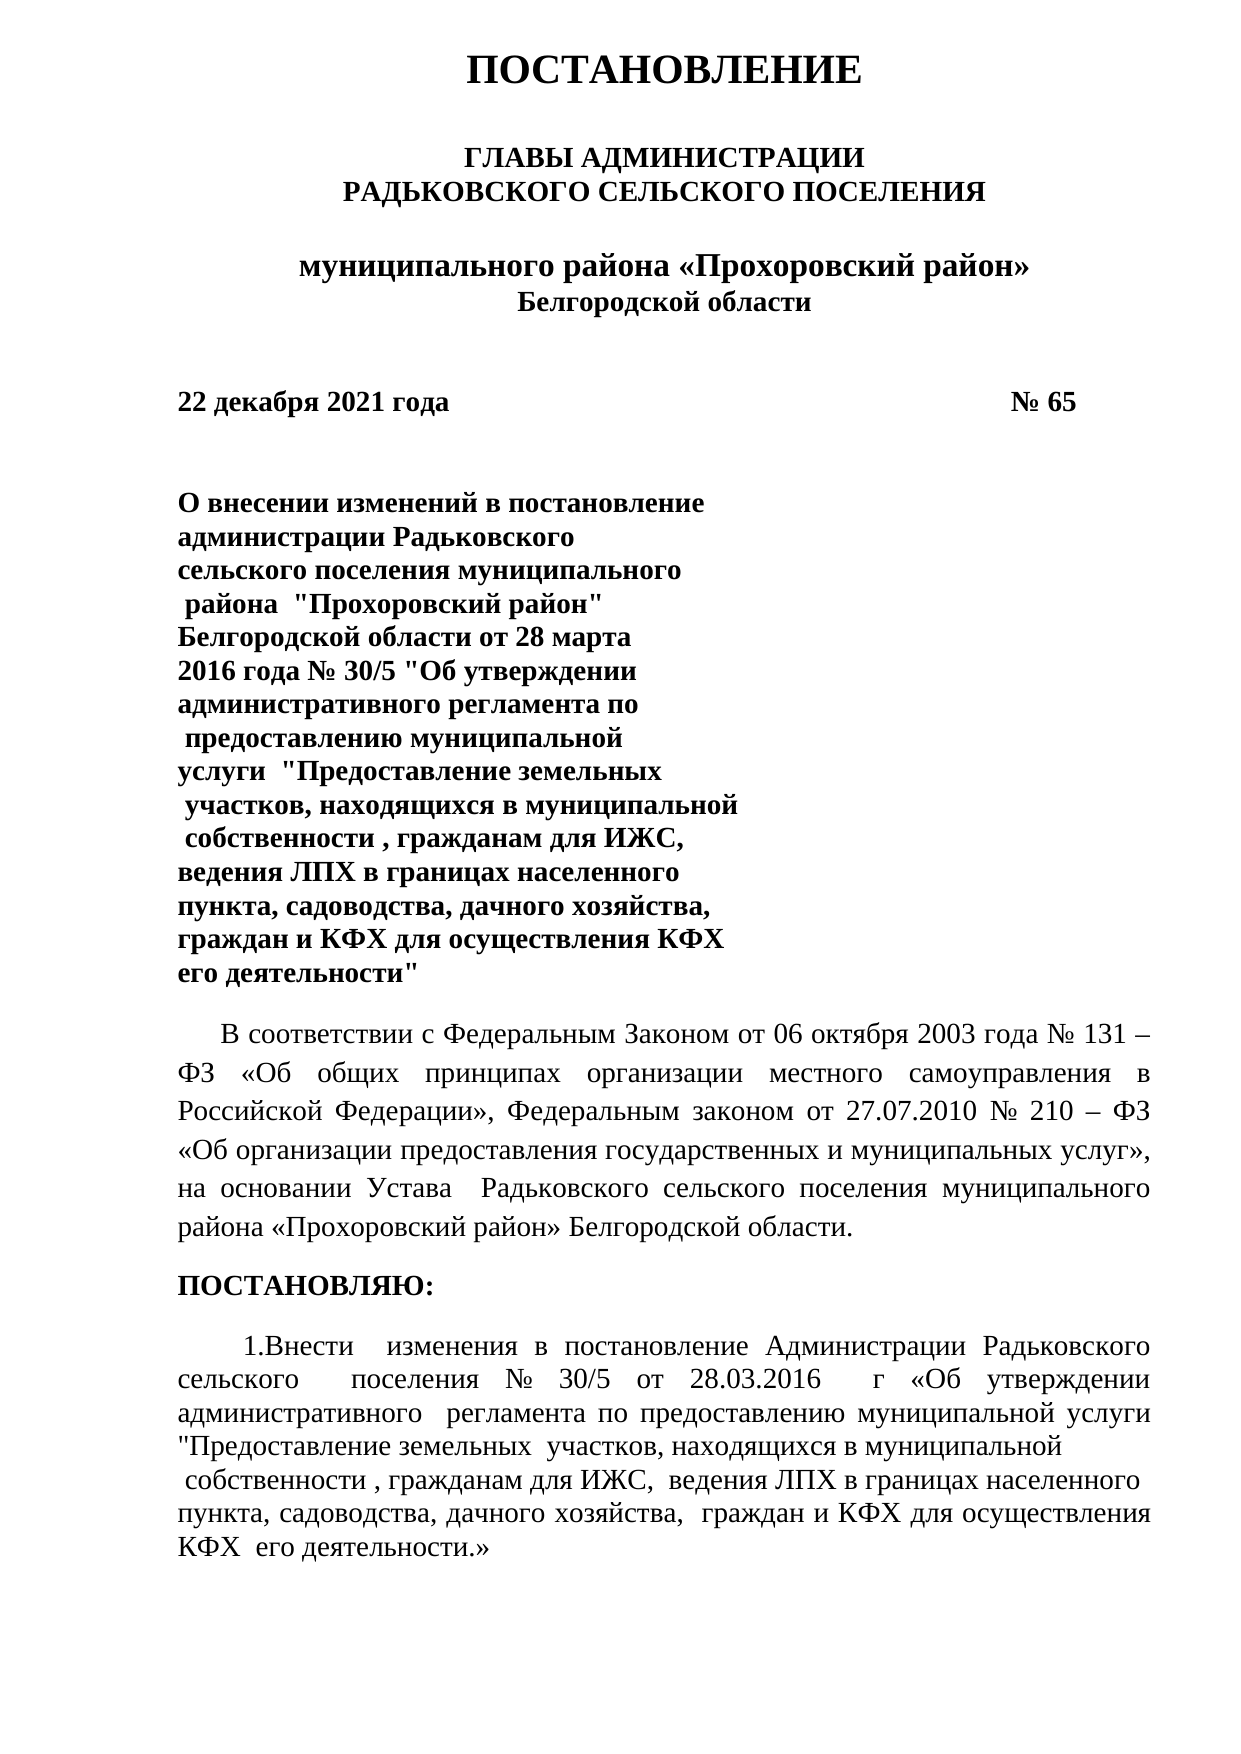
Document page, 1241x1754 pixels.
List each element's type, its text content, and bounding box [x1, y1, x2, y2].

text муниципального района «Прохоровский район» [177, 246, 1152, 284]
text РАДЬКОВСКОГО СЕЛЬСКОГО ПОСЕЛЕНИЯ [177, 174, 1152, 207]
text услуги "Предоставление земельных [177, 753, 1152, 787]
text пункта, садоводства, дачного хозяйства, [177, 888, 1152, 921]
text собственности , гражданам для ИЖС, [177, 821, 1152, 854]
text В соответствии с Федеральным Законом от 06 октября 2003 года № 131 – ФЗ «Об общих принципах организации местного самоуправления в Российской Федерации», Федеральным законом от 27.07.2010 № 210 – ФЗ «Об организации предоставления государственных и муниципальных услуг», на основании Устава Радьковского сельского поселения муниципального района «Прохоровский район» Белгородской области. [177, 1016, 1152, 1243]
text 22 декабря 2021 года № 65 [177, 384, 1152, 418]
text собственности , гражданам для ИЖС, ведения ЛПХ в границах населенного [177, 1462, 1152, 1496]
text администрации Радьковского [177, 519, 1152, 552]
text административного регламента по [177, 686, 1152, 720]
text сельского поселения муниципального [177, 552, 1152, 586]
text 2016 года № 30/5 "Об утверждении [177, 653, 1152, 686]
text предоставлению муниципальной [177, 720, 1152, 753]
text пункта, садоводства, дачного хозяйства, граждан и КФХ для осуществления КФХ его деятельности.» [177, 1496, 1152, 1563]
text его деятельности" [177, 955, 1152, 988]
text участков, находящихся в муниципальной [177, 787, 1152, 821]
text района "Прохоровский район" [177, 586, 1152, 619]
text 1.Внести изменения в постановление Администрации Радьковского сельского поселения № 30/5 от 28.03.2016 г «Об утверждении административного регламента по предоставлению муниципальной услуги "Предоставление земельных участков, находящихся в муниципальной [177, 1328, 1152, 1462]
text граждан и КФХ для осуществления КФХ [177, 921, 1152, 955]
text ПОСТАНОВЛЕНИЕ [177, 44, 1152, 92]
text ведения ЛПХ в границах населенного [177, 854, 1152, 888]
text О внесении изменений в постановление [177, 485, 1152, 519]
text ГЛАВЫ АДМИНИСТРАЦИИ [177, 140, 1152, 174]
text Белгородской области [177, 284, 1152, 317]
text Белгородской области от 28 марта [177, 619, 1152, 653]
text ПОСТАНОВЛЯЮ: [177, 1268, 1152, 1302]
